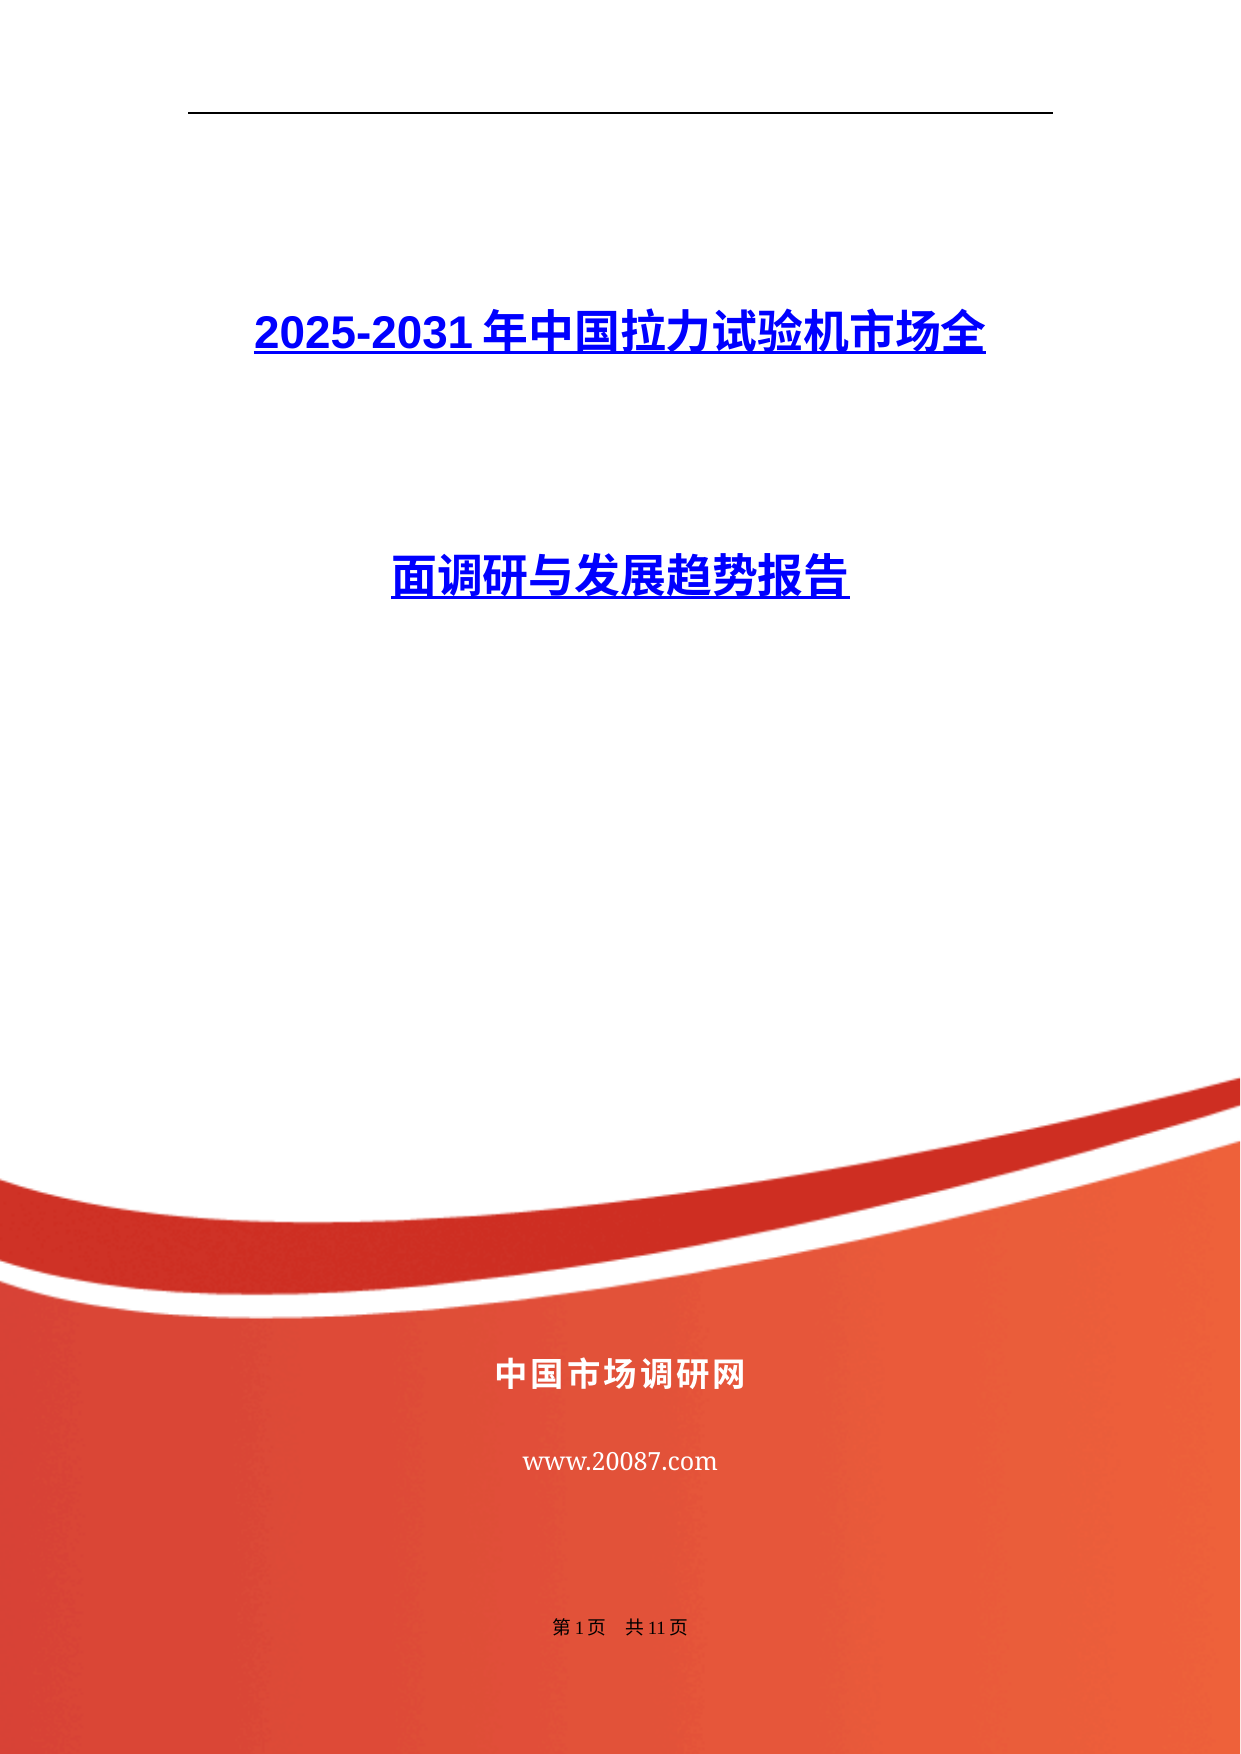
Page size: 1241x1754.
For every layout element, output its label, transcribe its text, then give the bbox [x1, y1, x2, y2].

table_header 2025-2031年中国拉力试验机市场全面调研与发展趋势报告 [188, 207, 1053, 773]
subtitle 中国市场调研网 [187, 1339, 1053, 1404]
text www.20087.com [187, 1428, 1053, 1493]
picture [0, 1006, 1241, 1754]
